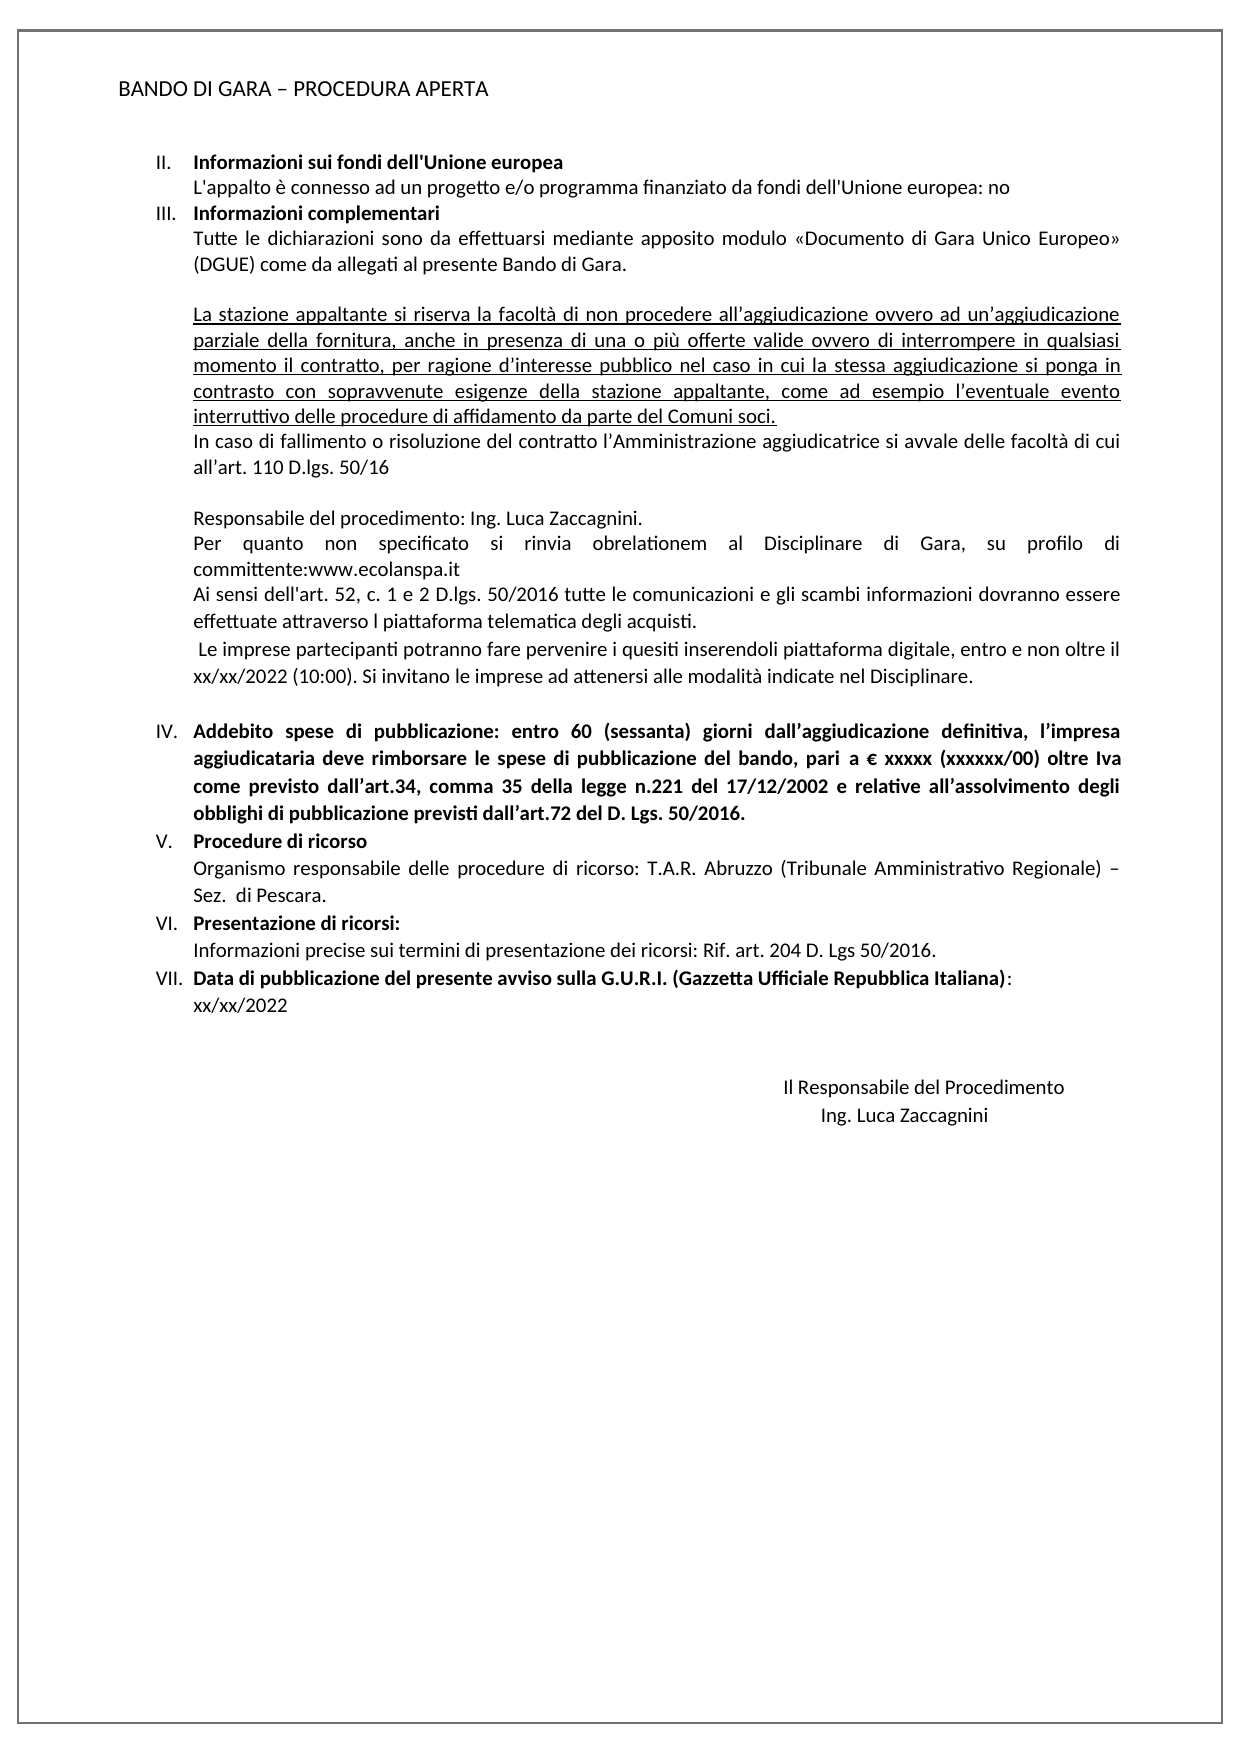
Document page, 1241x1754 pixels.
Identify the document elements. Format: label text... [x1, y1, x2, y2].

list Per quanto non specificato si rinvia obrelationem al Disciplinare di Gara, su profilo di committente:www.ecolanspa.it [193, 530, 1122, 581]
list Presentazione di ricorsi: [156, 910, 1122, 935]
list Responsabile del procedimento: Ing. Luca Zaccagnini. [193, 505, 1122, 530]
list Ing. Luca Zaccagnini [636, 1102, 1122, 1127]
list Il Responsabile del Procedimento [783, 1074, 1122, 1100]
list Tutte le dichiarazioni sono da effettuarsi mediante apposito modulo «Documento di Gara Unico Europeo» (DGUE) come da allegati al presente Bando di Gara. [193, 225, 1122, 276]
list Organismo responsabile delle procedure di ricorso: T.A.R. Abruzzo (Tribunale Amministrativo Regionale) – Sez. di Pescara. [193, 855, 1122, 908]
list Informazioni complementari [156, 200, 1122, 225]
list Informazioni sui fondi dell'Unione europea [156, 149, 1122, 174]
list Procedure di ricorso [156, 828, 1122, 853]
list L'appalto è connesso ad un progetto e/o programma finanziato da fondi dell'Unione europea: no [193, 174, 1122, 200]
list xx/xx/2022 [193, 992, 1122, 1018]
list Ai sensi dell'art. 52, c. 1 e 2 D.lgs. 50/2016 tutte le comunicazioni e gli scambi informazioni dovranno essere effettuate attraverso l piattaforma telematica degli acquisti. [193, 581, 1122, 634]
list La stazione appaltante si riserva la facoltà di non procedere all’aggiudicazione ovvero ad un’aggiudicazione parziale della fornitura, anche in presenza di una o più offerte valide ovvero di interrompere in qualsiasi momento il contratto, per ragione d’interesse pubblico nel caso in cui la stessa aggiudicazione si ponga in contrasto con sopravvenute esigenze della stazione appaltante, come ad esempio l’eventuale evento interruttivo delle procedure di affidamento da parte del Comuni soci. [193, 302, 1122, 374]
list Addebito spese di pubblicazione: entro 60 (sessanta) giorni dall’aggiudicazione definitiva, l’impresa aggiudicataria deve rimborsare le spese di pubblicazione del bando, pari a € xxxxx (xxxxxx/00) oltre Iva come previsto dall’art.34, comma 35 della legge n.221 del 17/12/2002 e relative all’assolvimento degli obblighi di pubblicazione previsti dall’art.72 del D. Lgs. 50/2016. [156, 718, 1122, 826]
list La stazione appaltante si riserva la facoltà di non procedere all’aggiudicazione ovvero ad un’aggiudicazione parziale della fornitura, anche in presenza di una o più offerte valide ovvero di interrompere in qualsiasi momento il contratto, per ragione d’interesse pubblico nel caso in cui la stessa aggiudicazione si ponga in contrasto con sopravvenute esigenze della stazione appaltante, come ad esempio l’eventuale evento interruttivo delle procedure di affidamento da parte del Comuni soci. [193, 375, 1122, 429]
list Data di pubblicazione del presente avviso sulla G.U.R.I. (Gazzetta Ufficiale Repubblica Italiana): [156, 965, 1122, 990]
list Informazioni precise sui termini di presentazione dei ricorsi: Rif. art. 204 D. Lgs 50/2016. [193, 937, 1122, 963]
list In caso di fallimento o risoluzione del contratto l’Amministrazione aggiudicatrice si avvale delle facoltà di cui all’art. 110 D.lgs. 50/16 [193, 429, 1122, 479]
list Le imprese partecipanti potranno fare pervenire i quesiti inserendoli piattaforma digitale, entro e non oltre il xx/xx/2022 (10:00). Si invitano le imprese ad attenersi alle modalità indicate nel Disciplinare. [193, 636, 1122, 689]
